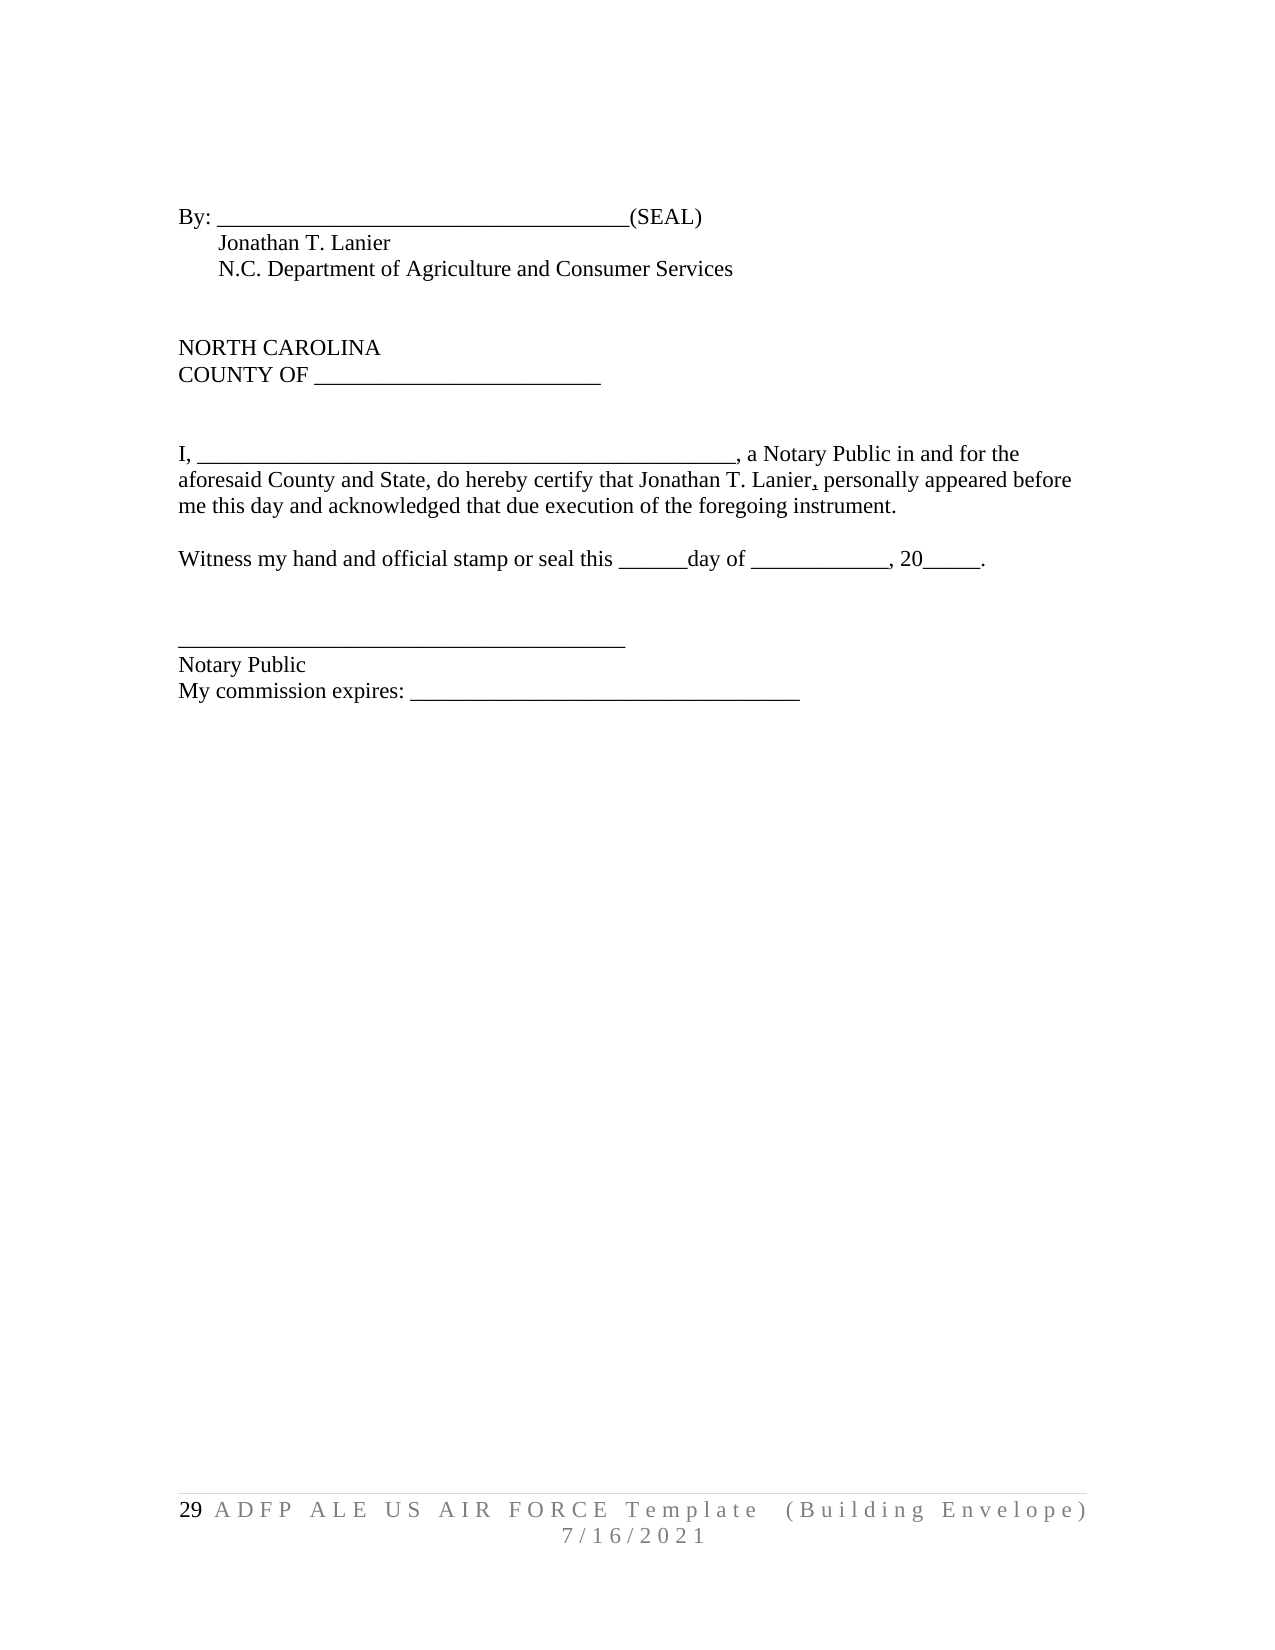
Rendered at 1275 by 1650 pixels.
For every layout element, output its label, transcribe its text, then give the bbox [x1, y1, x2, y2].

text NORTH CAROLINA [178, 334, 1087, 361]
text Notary Public [178, 651, 1087, 677]
text N.C. Department of Agriculture and Consumer Services [178, 255, 1087, 282]
text By: ____________________________________(SEAL) [178, 203, 1087, 229]
text My commission expires: __________________________________ [178, 677, 1087, 703]
text Witness my hand and official stamp or seal this ______day of ____________, 20_____. [178, 545, 1087, 572]
text _______________________________________ [178, 624, 1087, 651]
text I, _______________________________________________, a Notary Public in and for the aforesaid County and State, do hereby certify that Jonathan T. Lanier, personally appeared before me this day and acknowledged that due execution of the foregoing instrument. [178, 440, 1087, 519]
text Jonathan T. Lanier [178, 229, 1087, 255]
text COUNTY OF _________________________ [178, 361, 1087, 387]
